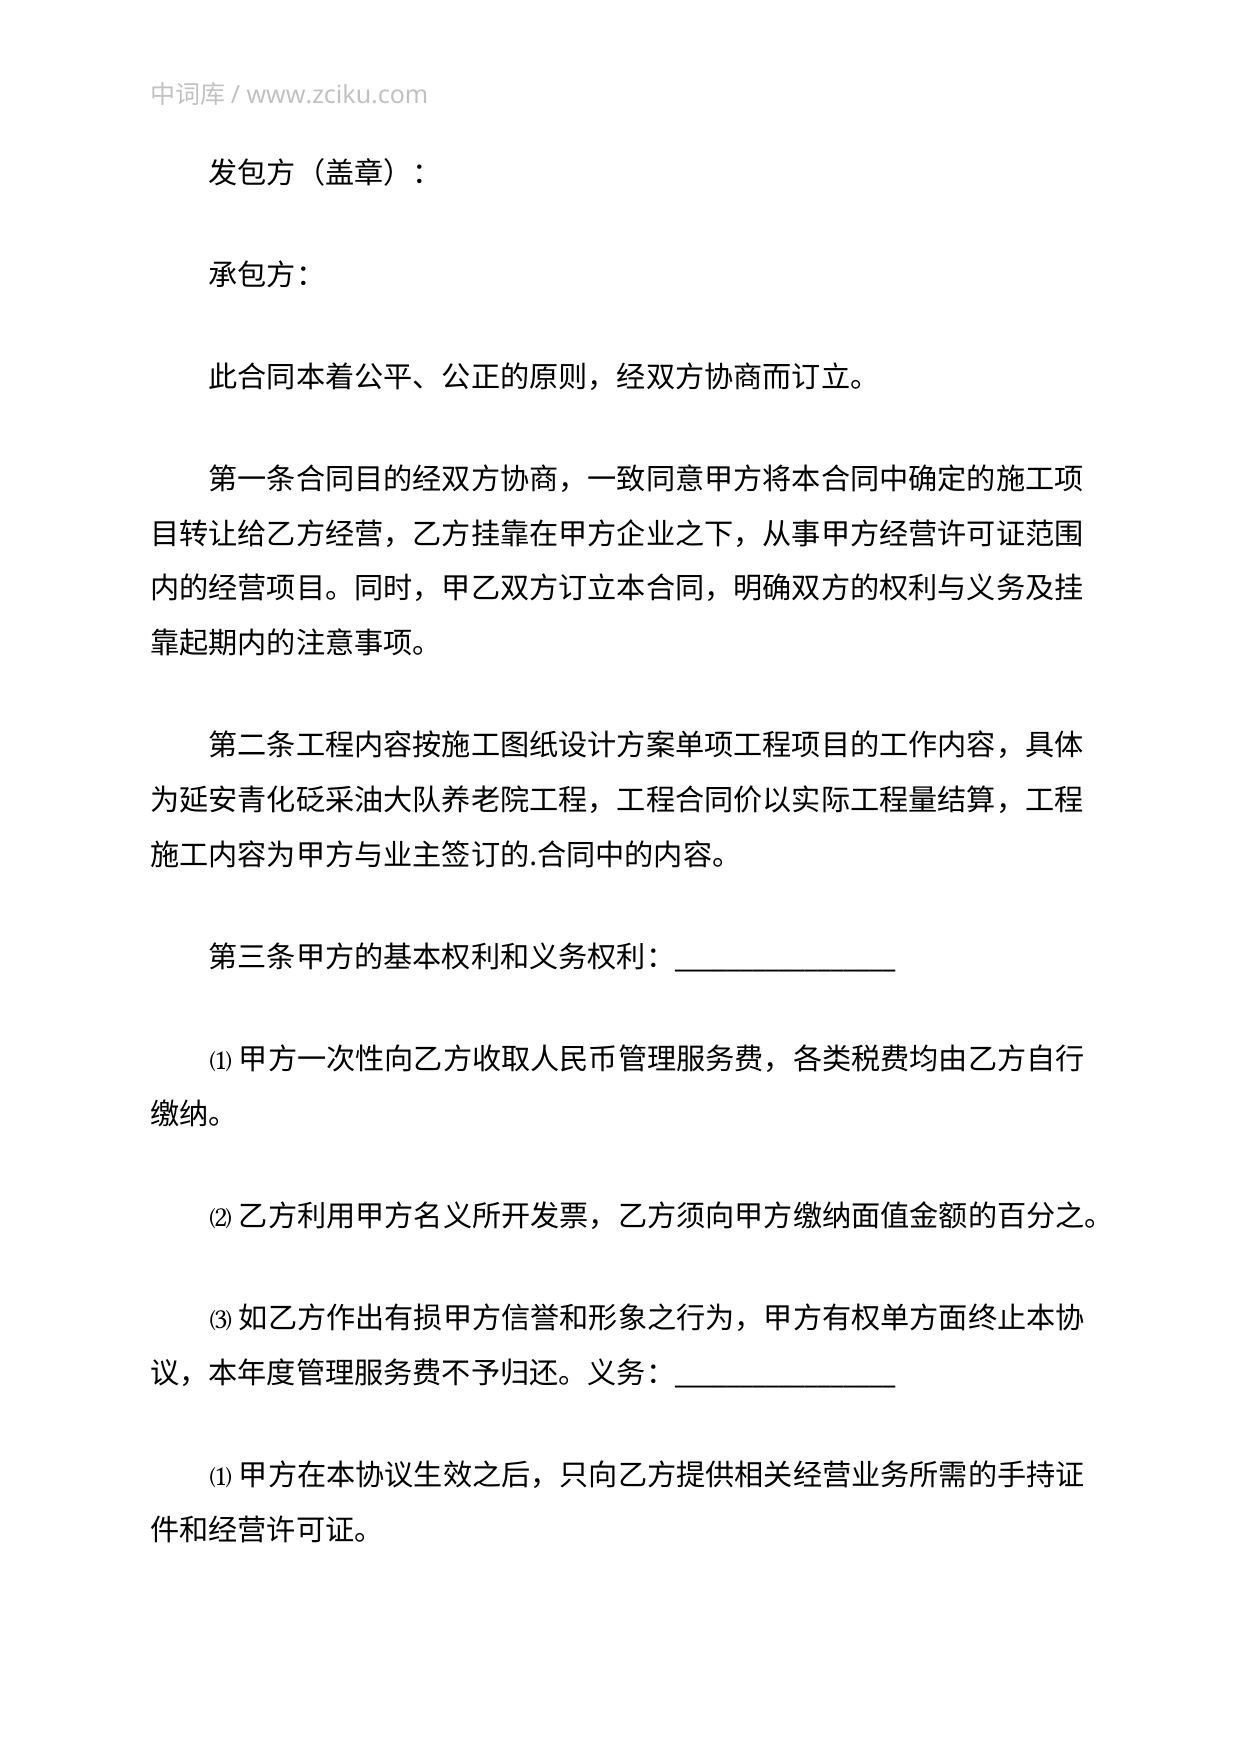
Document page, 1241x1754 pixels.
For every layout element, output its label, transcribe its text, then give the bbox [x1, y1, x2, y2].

text 承包方： [150, 252, 1090, 294]
text ⑶如乙方作出有损甲方信誉和形象之行为，甲方有权单方面终止本协议，本年度管理服务费不予归还。义务：_________________ [150, 1294, 1090, 1392]
text 第一条合同目的经双方协商，一致同意甲方将本合同中确定的施工项目转让给乙方经营，乙方挂靠在甲方企业之下，从事甲方经营许可证范围内的经营项目。同时，甲乙双方订立本合同，明确双方的权利与义务及挂靠起期内的注意事项。 [150, 455, 1090, 662]
text 第三条甲方的基本权利和义务权利：_________________ [150, 933, 1090, 976]
text ⑴甲方在本协议生效之后，只向乙方提供相关经营业务所需的手持证件和经营许可证。 [150, 1451, 1090, 1548]
text 发包方（盖章）： [150, 150, 1090, 192]
text ⑵乙方利用甲方名义所开发票，乙方须向甲方缴纳面值金额的百分之。 [150, 1192, 1090, 1235]
text ⑴甲方一次性向乙方收取人民币管理服务费，各类税费均由乙方自行缴纳。 [150, 1036, 1090, 1133]
text 此合同本着公平、公正的原则，经双方协商而订立。 [150, 353, 1090, 396]
text 第二条工程内容按施工图纸设计方案单项工程项目的工作内容，具体为延安青化砭采油大队养老院工程，工程合同价以实际工程量结算，工程施工内容为甲方与业主签订的.合同中的内容。 [150, 722, 1090, 874]
